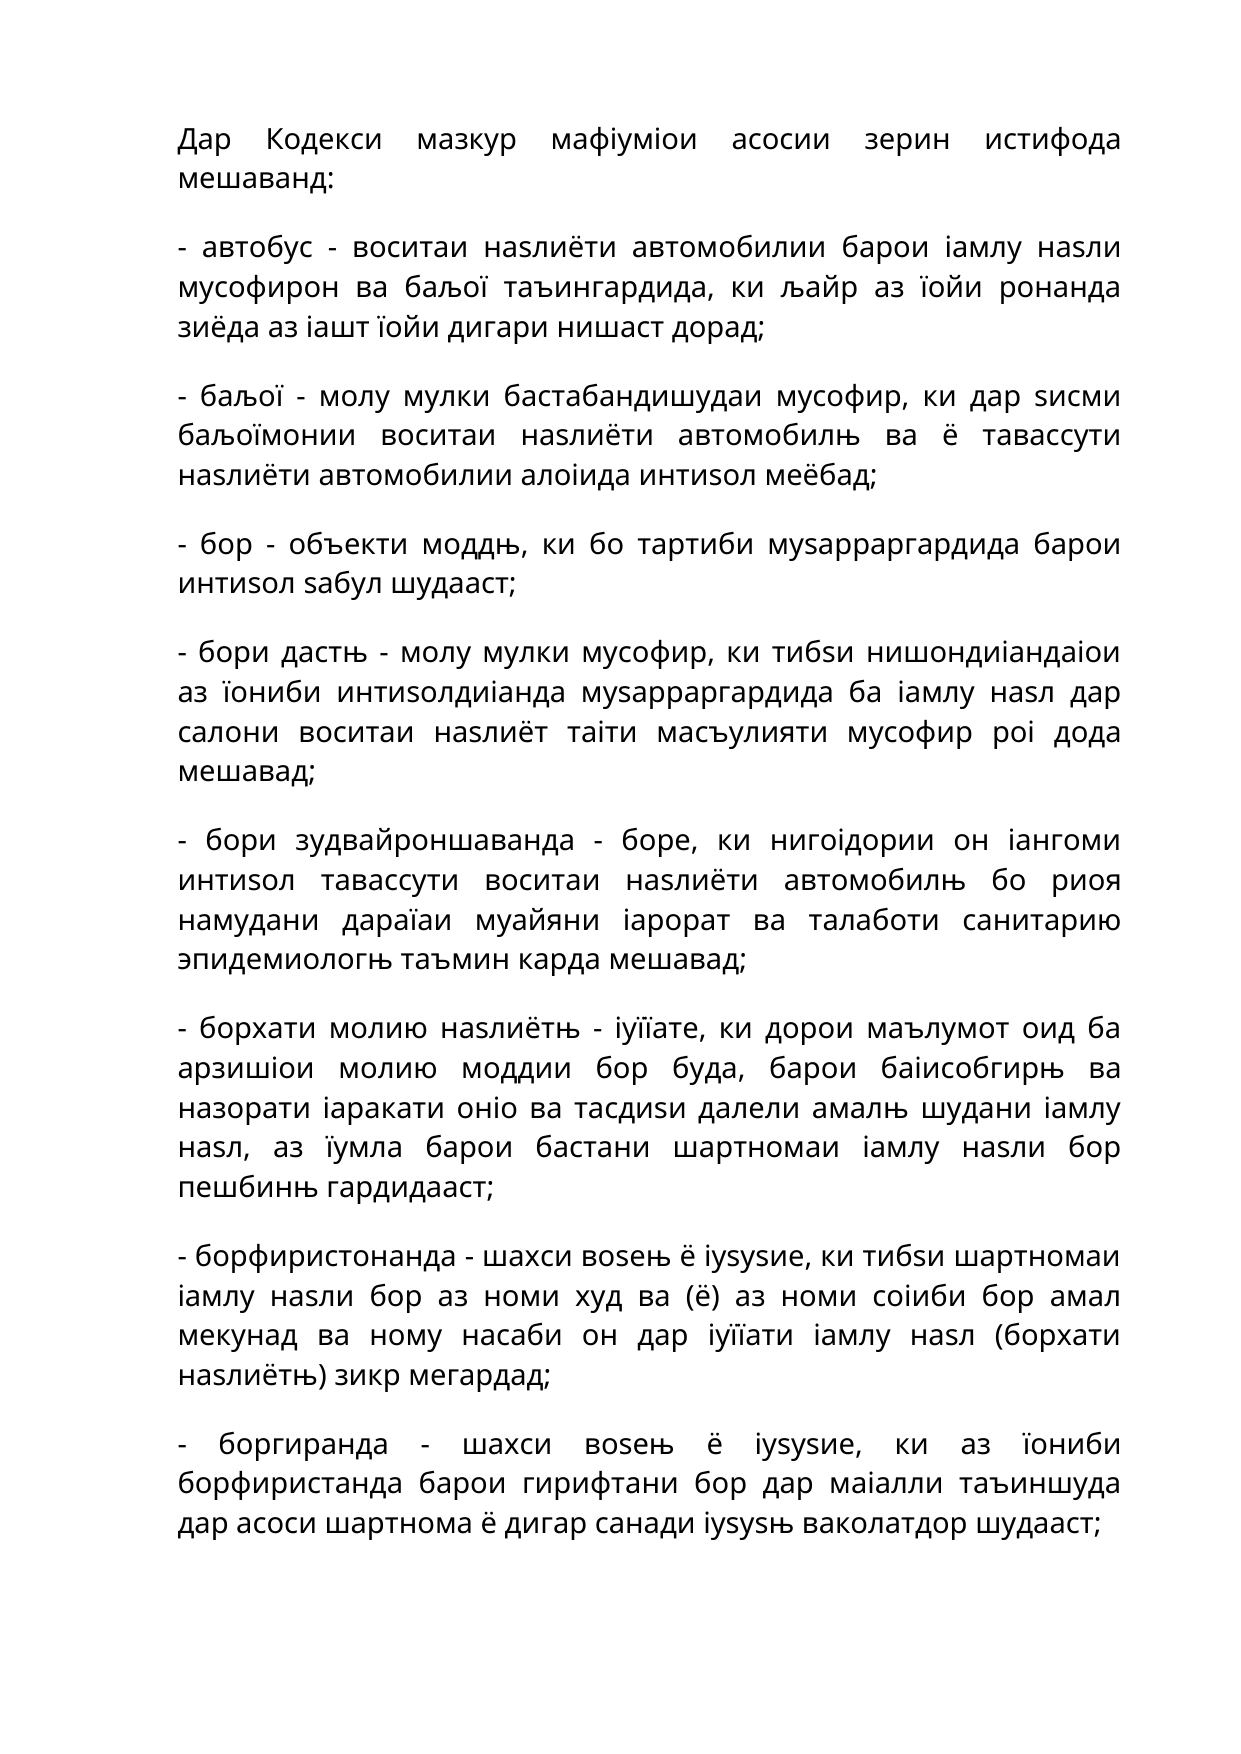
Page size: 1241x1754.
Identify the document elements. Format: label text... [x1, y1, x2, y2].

text - боргиранда - шахси воѕењ ё іуѕуѕие, ки аз їониби борфиристанда барои гирифтани бор дар маіалли таъиншуда дар асоси шартнома ё дигар санади іуѕуѕњ ваколатдор шудааст; [177, 1423, 1122, 1542]
text - автобус - воситаи наѕлиёти автомобилии барои іамлу наѕли мусофирон ва баљої таъингардида, ки љайр аз їойи ронанда зиёда аз іашт їойи дигари нишаст дорад; [177, 227, 1122, 346]
text - борфиристонанда - шахси воѕењ ё іуѕуѕие, ки тибѕи шартномаи іамлу наѕли бор аз номи худ ва (ё) аз номи соіиби бор амал мекунад ва ному насаби он дар іуїїати іамлу наѕл (борхати наѕлиётњ) зикр мегардад; [177, 1235, 1122, 1394]
text - бори дастњ - молу мулки мусофир, ки тибѕи нишондиіандаіои аз їониби интиѕолдиіанда муѕарраргардида ба іамлу наѕл дар салони воситаи наѕлиёт таіти масъулияти мусофир роі дода мешавад; [177, 632, 1122, 790]
text - борхати молию наѕлиётњ - іуїїате, ки дорои маълумот оид ба арзишіои молию моддии бор буда, барои баіисобгирњ ва назорати іаракати оніо ва тасдиѕи далели амалњ шудани іамлу наѕл, аз їумла барои бастани шартномаи іамлу наѕли бор пешбинњ гардидааст; [177, 1007, 1122, 1206]
text - бор - объекти моддњ, ки бо тартиби муѕарраргардида барои интиѕол ѕабул шудааст; [177, 523, 1122, 602]
text Дар Кодекси мазкур мафіуміои асосии зерин истифода мешаванд: [177, 118, 1122, 197]
text - баљої - молу мулки бастабандишудаи мусофир, ки дар ѕисми баљоїмонии воситаи наѕлиёти автомобилњ ва ё тавассути наѕлиёти автомобилии алоіида интиѕол меёбад; [177, 375, 1122, 494]
text - бори зудвайроншаванда - боре, ки нигоідории он іангоми интиѕол тавассути воситаи наѕлиёти автомобилњ бо риоя намудани дараїаи муайяни іарорат ва талаботи санитарию эпидемиологњ таъмин карда мешавад; [177, 819, 1122, 978]
